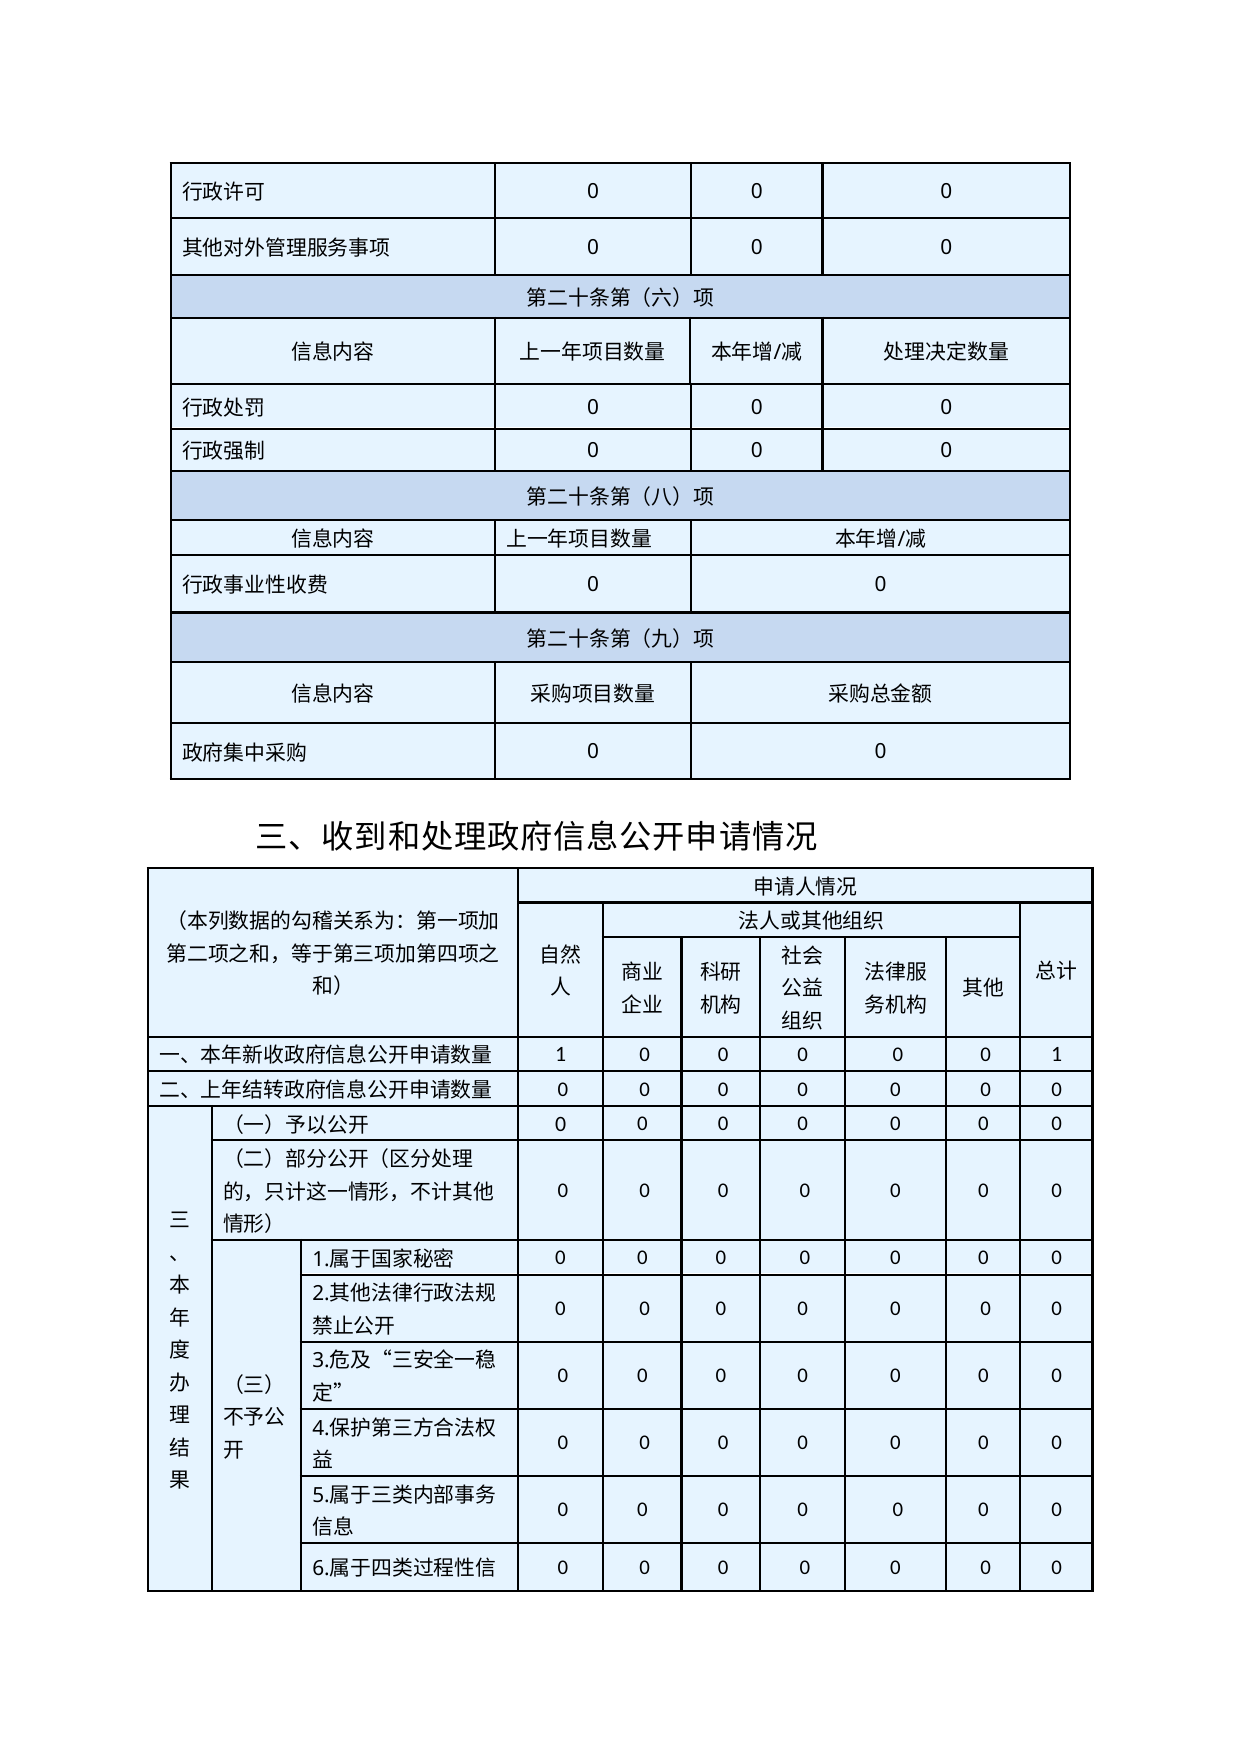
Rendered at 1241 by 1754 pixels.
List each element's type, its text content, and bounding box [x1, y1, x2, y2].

table_cell 0 [947, 1038, 1019, 1070]
table_cell 0 [846, 1343, 945, 1408]
table_cell 0 [604, 1072, 680, 1105]
table_cell 0 [1021, 1544, 1091, 1590]
table_cell 第二十条第（九）项 [172, 614, 1069, 661]
table_cell 0 [761, 1038, 844, 1070]
table_cell 第二十条第（八）项 [172, 472, 1069, 519]
table_cell 总计 [1021, 904, 1091, 1036]
table_cell 0 [604, 1343, 680, 1408]
table_cell 0 [519, 1276, 602, 1341]
table_cell 0 [692, 385, 821, 427]
table_cell 1 [1021, 1038, 1091, 1070]
table_cell 0 [761, 1141, 844, 1239]
table_cell 0 [604, 1544, 680, 1590]
table_cell 0 [761, 1072, 844, 1105]
table_cell 0 [692, 219, 821, 274]
table_cell 信息内容 [172, 663, 494, 722]
table_cell 0 [683, 1241, 759, 1273]
table_cell 商业企业 [604, 938, 680, 1036]
table_cell 0 [947, 1343, 1019, 1408]
table_cell 0 [761, 1477, 844, 1542]
table_cell 上一年项目数量 [496, 521, 690, 554]
table_cell 0 [692, 430, 821, 470]
table_cell 采购项目数量 [496, 663, 690, 722]
table_cell 0 [846, 1107, 945, 1139]
table_cell 0 [604, 1241, 680, 1273]
table_cell 0 [519, 1410, 602, 1475]
table_cell 0 [761, 1544, 844, 1590]
table_cell 0 [496, 556, 690, 611]
table_cell 二、上年结转政府信息公开申请数量 [149, 1072, 517, 1105]
table_cell 0 [947, 1241, 1019, 1273]
table_cell 1 [519, 1038, 602, 1070]
table_cell 法律服务机构 [846, 938, 945, 1036]
table_cell 0 [846, 1477, 945, 1542]
table_cell 信息内容 [172, 521, 494, 554]
table_cell 信息内容 [172, 319, 494, 383]
table_cell 0 [604, 1276, 680, 1341]
table_cell 0 [846, 1038, 945, 1070]
table_cell 自然人 [519, 904, 602, 1036]
table_cell 0 [947, 1072, 1019, 1105]
table_cell 6.属于四类过程性信息 [302, 1544, 517, 1590]
table_cell 0 [496, 385, 690, 427]
table_cell 0 [947, 1276, 1019, 1341]
table_cell 0 [604, 1038, 680, 1070]
table_cell 0 [604, 1477, 680, 1542]
table_cell 其他对外管理服务事项 [172, 219, 494, 274]
table_cell 处理决定数量 [824, 319, 1069, 383]
table_cell 0 [692, 724, 1069, 778]
table_cell 本年增/减 [691, 319, 821, 383]
table_cell （三）不予公开 [213, 1241, 300, 1590]
table_cell 0 [692, 164, 821, 217]
table_cell 0 [604, 1141, 680, 1239]
table_cell 0 [824, 385, 1069, 427]
table_cell 0 [683, 1141, 759, 1239]
table_cell 0 [1021, 1241, 1091, 1273]
table_cell 0 [519, 1343, 602, 1408]
table_cell 社会公益组织 [761, 938, 844, 1036]
table_cell 0 [683, 1107, 759, 1139]
table_cell 0 [1021, 1477, 1091, 1542]
table_cell 0 [947, 1141, 1019, 1239]
table_cell 4.保护第三方合法权益 [302, 1410, 517, 1475]
table_cell 0 [846, 1072, 945, 1105]
table_cell 0 [846, 1141, 945, 1239]
table_cell 法人或其他组织 [604, 904, 1019, 936]
table_header （本列数据的勾稽关系为：第一项加第二项之和，等于第三项加第四项之和） [149, 869, 517, 1036]
table_cell 行政许可 [172, 164, 494, 217]
table_cell 0 [824, 219, 1069, 274]
table_cell 0 [496, 724, 690, 778]
table_cell 0 [519, 1107, 602, 1139]
table_cell 0 [1021, 1072, 1091, 1105]
table_cell 0 [761, 1107, 844, 1139]
table_cell 0 [496, 430, 690, 470]
table_cell 三、本年度办理结果 [149, 1107, 211, 1590]
table_cell 0 [947, 1107, 1019, 1139]
list 三、收到和处理政府信息公开申请情况 [187, 802, 1053, 867]
table_cell 上一年项目数量 [496, 319, 689, 383]
table_cell 0 [519, 1544, 602, 1590]
table_cell 行政处罚 [172, 385, 494, 427]
table_cell 0 [683, 1544, 759, 1590]
table_cell 0 [947, 1477, 1019, 1542]
table_cell 0 [761, 1241, 844, 1273]
table_cell 0 [519, 1241, 602, 1273]
table_cell 政府集中采购 [172, 724, 494, 778]
table_cell 0 [496, 164, 690, 217]
table_cell 行政事业性收费 [172, 556, 494, 611]
table_cell 0 [1021, 1410, 1091, 1475]
table_cell 2.其他法律行政法规禁止公开 [302, 1276, 517, 1341]
table_cell 0 [604, 1107, 680, 1139]
table_cell 0 [824, 430, 1069, 470]
table_cell 0 [761, 1343, 844, 1408]
table_cell 0 [683, 1276, 759, 1341]
table_cell 行政强制 [172, 430, 494, 470]
table_cell 0 [683, 1343, 759, 1408]
table_cell 其他 [947, 938, 1019, 1036]
table_cell 本年增/减 [692, 521, 1069, 554]
table_cell 3.危及“三安全一稳定” [302, 1343, 517, 1408]
table_cell 0 [1021, 1141, 1091, 1239]
table_cell 0 [1021, 1276, 1091, 1341]
table_cell 0 [683, 1410, 759, 1475]
table_cell 5.属于三类内部事务信息 [302, 1477, 517, 1542]
table_cell 0 [846, 1276, 945, 1341]
table_cell （二）部分公开（区分处理的，只计这一情形，不计其他情形） [213, 1141, 517, 1239]
table_cell 1.属于国家秘密 [302, 1241, 517, 1273]
table_cell 0 [761, 1276, 844, 1341]
table_cell 0 [761, 1410, 844, 1475]
table_cell 0 [683, 1477, 759, 1542]
table_cell 0 [824, 164, 1069, 217]
table_cell 0 [846, 1410, 945, 1475]
table_cell 0 [604, 1410, 680, 1475]
table_cell 一、本年新收政府信息公开申请数量 [149, 1038, 517, 1070]
table_cell 0 [947, 1410, 1019, 1475]
table_cell 科研机构 [683, 938, 759, 1036]
table_cell 0 [683, 1038, 759, 1070]
table_cell 0 [519, 1141, 602, 1239]
table_cell 0 [692, 556, 1069, 611]
table_header 申请人情况 [519, 869, 1091, 901]
table_cell 0 [846, 1241, 945, 1273]
table_cell 0 [1021, 1343, 1091, 1408]
table_cell 0 [496, 219, 690, 274]
table_cell 0 [947, 1544, 1019, 1590]
table_cell 0 [1021, 1107, 1091, 1139]
table_cell 0 [683, 1072, 759, 1105]
table_cell 0 [846, 1544, 945, 1590]
table_cell 第二十条第（六）项 [172, 276, 1069, 317]
table_cell （一）予以公开 [213, 1107, 517, 1139]
table_cell 采购总金额 [692, 663, 1069, 722]
table_cell 0 [519, 1477, 602, 1542]
table_cell 0 [519, 1072, 602, 1105]
